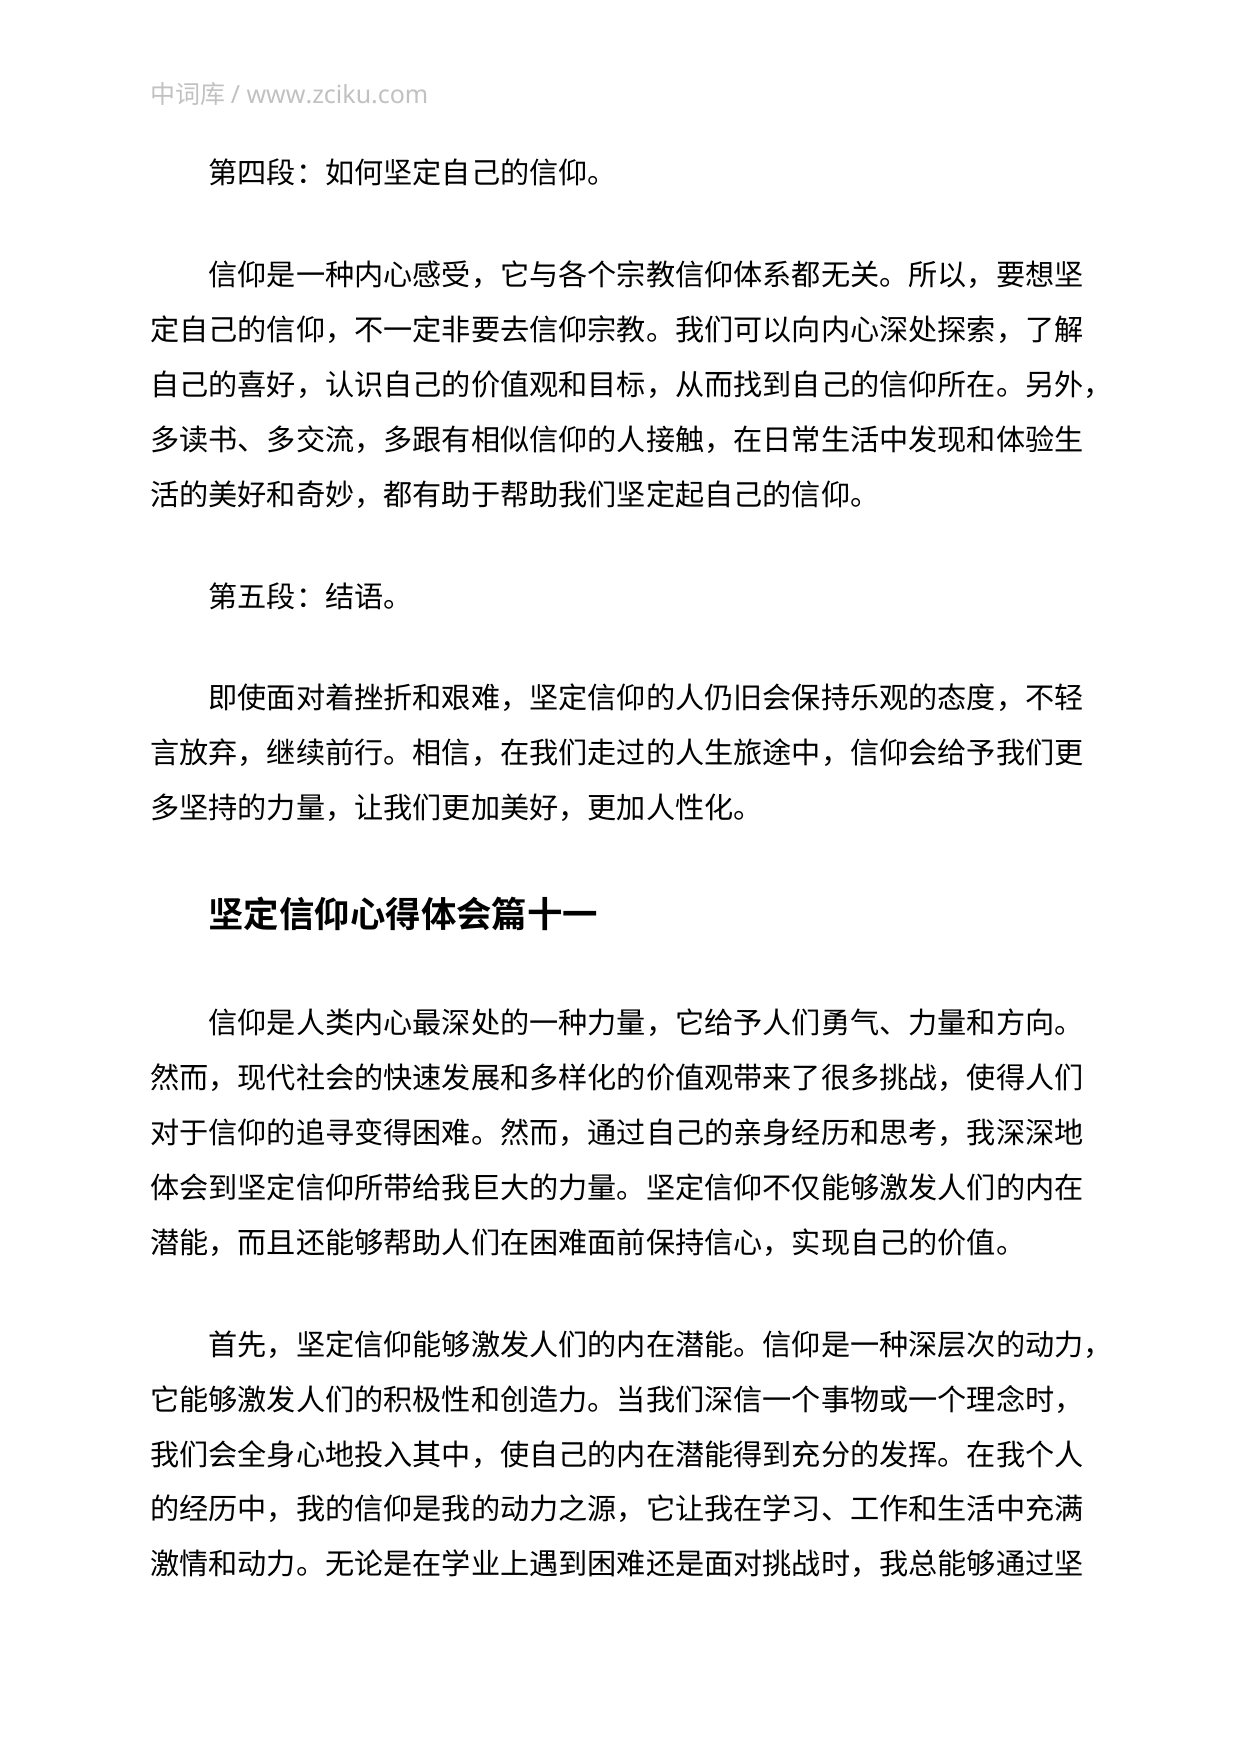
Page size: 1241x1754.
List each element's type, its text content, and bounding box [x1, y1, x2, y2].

text 信仰是人类内心最深处的一种力量，它给予人们勇气、力量和方向。然而，现代社会的快速发展和多样化的价值观带来了很多挑战，使得人们对于信仰的追寻变得困难。然而，通过自己的亲身经历和思考，我深深地体会到坚定信仰所带给我巨大的力量。坚定信仰不仅能够激发人们的内在潜能，而且还能够帮助人们在困难面前保持信心，实现自己的价值。 [150, 1000, 1090, 1262]
text 即使面对着挫折和艰难，坚定信仰的人仍旧会保持乐观的态度，不轻言放弃，继续前行。相信，在我们走过的人生旅途中，信仰会给予我们更多坚持的力量，让我们更加美好，更加人性化。 [150, 675, 1090, 827]
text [150, 1321, 1090, 1583]
text 坚定信仰心得体会篇十一 [150, 886, 1090, 938]
text 第四段：如何坚定自己的信仰。 [150, 150, 1090, 192]
text 第五段：结语。 [150, 573, 1090, 615]
text 信仰是一种内心感受，它与各个宗教信仰体系都无关。所以，要想坚定自己的信仰，不一定非要去信仰宗教。我们可以向内心深处探索，了解自己的喜好，认识自己的价值观和目标，从而找到自己的信仰所在。另外，多读书、多交流，多跟有相似信仰的人接触，在日常生活中发现和体验生活的美好和奇妙，都有助于帮助我们坚定起自己的信仰。 [150, 252, 1090, 514]
